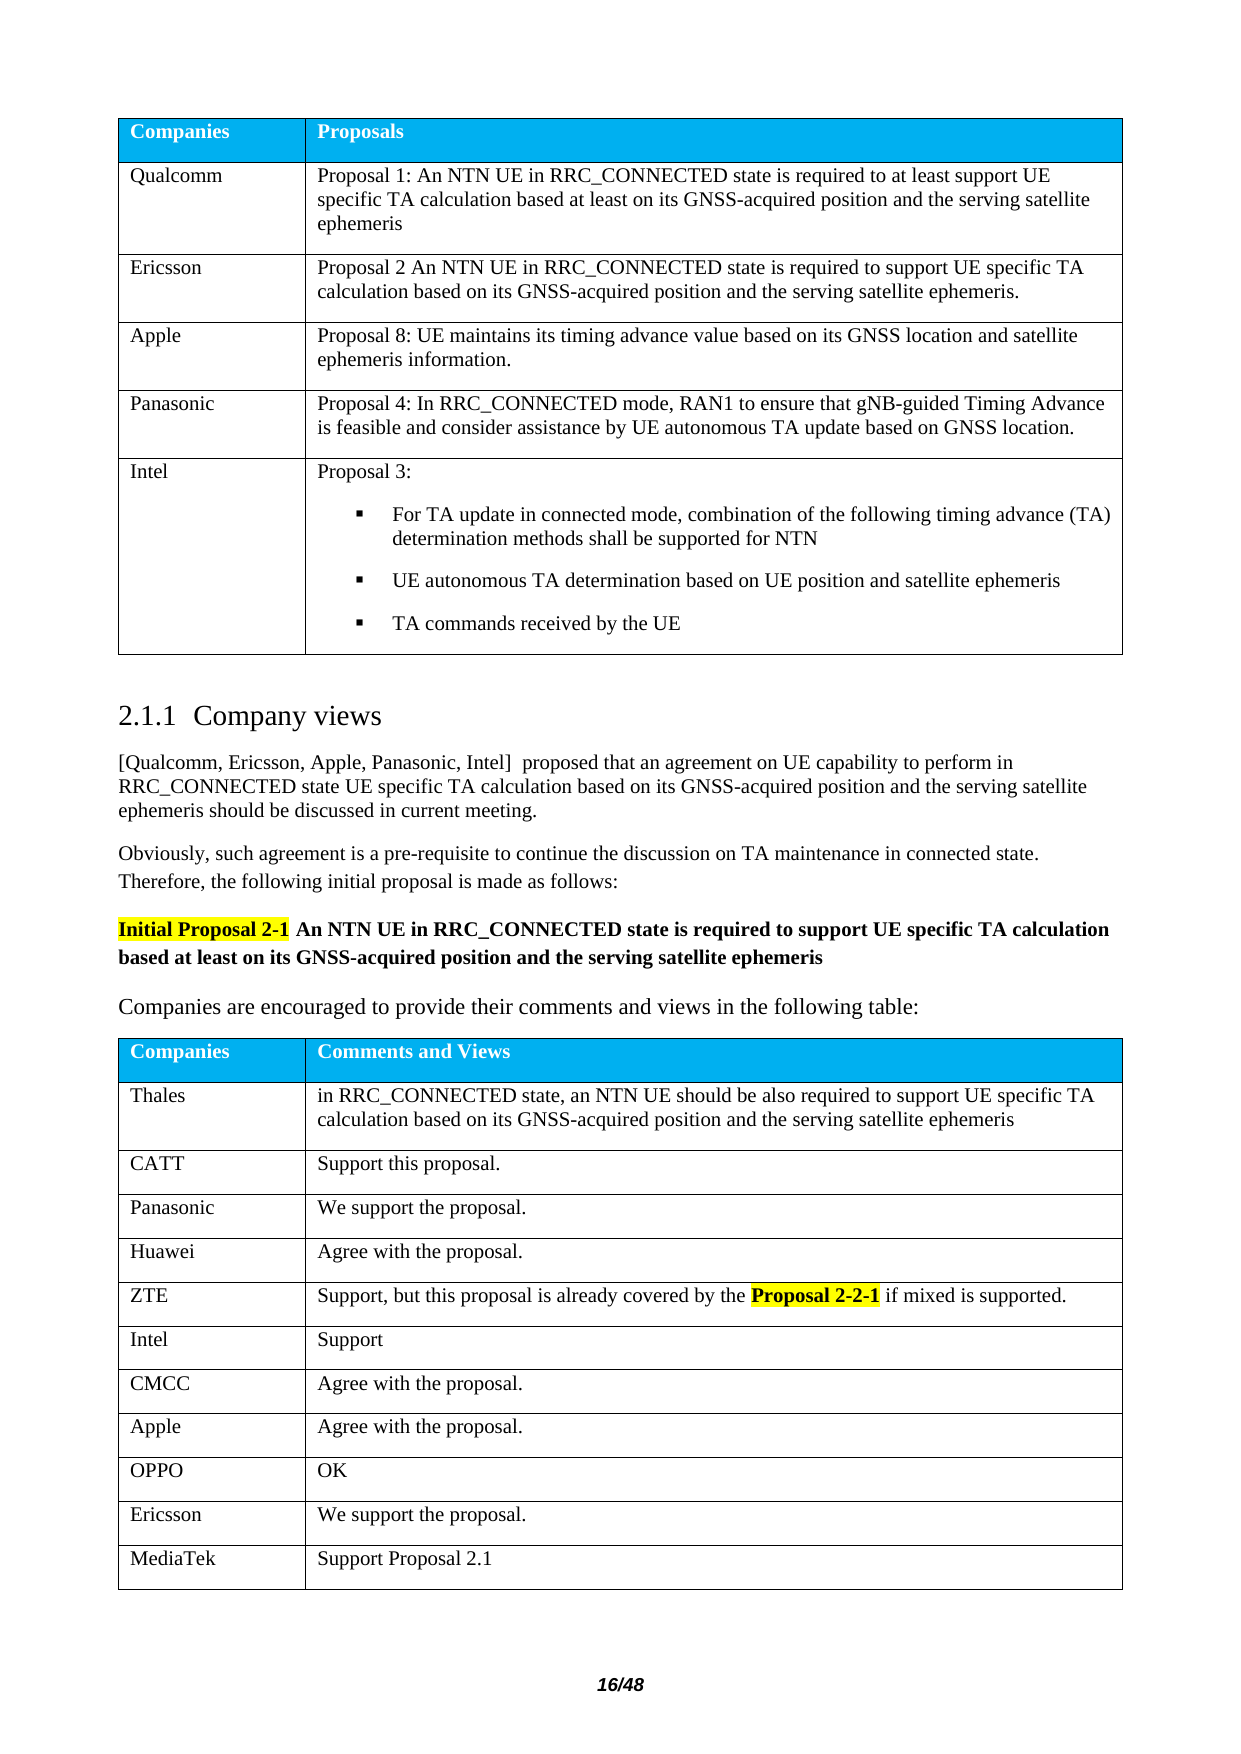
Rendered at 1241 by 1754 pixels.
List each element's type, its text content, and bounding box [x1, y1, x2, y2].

table_cell Intel [119, 459, 305, 654]
table_cell Support [306, 1327, 1122, 1369]
table_cell Proposal 1: An NTN UE in RRC_CONNECTED state is required to at least support UE specific TA calculation based at least on its GNSS-acquired position and the serving satellite ephemeris [306, 163, 1122, 254]
table_cell We support the proposal. [306, 1502, 1122, 1545]
subtitle Company views [118, 698, 1122, 731]
table_cell Proposal 2 An NTN UE in RRC_CONNECTED state is required to support UE specific TA calculation based on its GNSS-acquired position and the serving satellite ephemeris. [306, 255, 1122, 322]
table_cell Ericsson [119, 255, 305, 322]
table_cell Agree with the proposal. [306, 1414, 1122, 1457]
table_cell Apple [119, 323, 305, 390]
table_cell Proposal 8: UE maintains its timing advance value based on its GNSS location and satellite ephemeris information. [306, 323, 1122, 390]
table_cell Agree with the proposal. [306, 1370, 1122, 1413]
table_cell Panasonic [119, 391, 305, 458]
text Initial Proposal 2-1 An NTN UE in RRC_CONNECTED state is required to support UE specific TA calculation based at least on its GNSS-acquired position and the serving satellite ephemeris [118, 917, 1122, 969]
table_cell Proposal 3: For TA update in connected mode, combination of the following timing advance (TA) determination methods shall be supported for NTN UE autonomous TA determination based on UE position and satellite ephemeris TA commands received by the UE [306, 459, 1122, 654]
table_cell Support, but this proposal is already covered by the Proposal 2-2-1 if mixed is supported. [306, 1283, 1122, 1326]
table_cell ZTE [119, 1283, 305, 1326]
table_cell CATT [119, 1151, 305, 1194]
table_cell Agree with the proposal. [306, 1239, 1122, 1282]
table_cell OK [306, 1458, 1122, 1501]
table_cell Qualcomm [119, 163, 305, 254]
table_cell Thales [119, 1083, 305, 1150]
text Obviously, such agreement is a pre-requisite to continue the discussion on TA maintenance in connected state. Therefore, the following initial proposal is made as follows: [118, 841, 1122, 893]
table_cell We support the proposal. [306, 1195, 1122, 1238]
table_cell Panasonic [119, 1195, 305, 1238]
table_cell Ericsson [119, 1502, 305, 1545]
table_cell MediaTek [119, 1546, 305, 1589]
text [Qualcomm, Ericsson, Apple, Panasonic, Intel] proposed that an agreement on UE capability to perform in RRC_CONNECTED state UE specific TA calculation based on its GNSS-acquired position and the serving satellite ephemeris should be discussed in current meeting. [118, 750, 1122, 822]
table_cell Support this proposal. [306, 1151, 1122, 1194]
table_cell Huawei [119, 1239, 305, 1282]
table_cell Proposal 4: In RRC_CONNECTED mode, RAN1 to ensure that gNB-guided Timing Advance is feasible and consider assistance by UE autonomous TA update based on GNSS location. [306, 391, 1122, 458]
table_header Companies [119, 119, 305, 162]
table_cell Support Proposal 2.1 [306, 1546, 1122, 1589]
table_cell in RRC_CONNECTED state, an NTN UE should be also required to support UE specific TA calculation based on its GNSS-acquired position and the serving satellite ephemeris [306, 1083, 1122, 1150]
table_cell Intel [119, 1327, 305, 1369]
table_header Comments and Views [306, 1039, 1122, 1082]
table_cell CMCC [119, 1370, 305, 1413]
list Companies are encouraged to provide their comments and views in the following table: [118, 993, 1122, 1019]
table_cell Apple [119, 1414, 305, 1457]
table_header Companies [119, 1039, 305, 1082]
table_header Proposals [306, 119, 1122, 162]
table_cell OPPO [119, 1458, 305, 1501]
